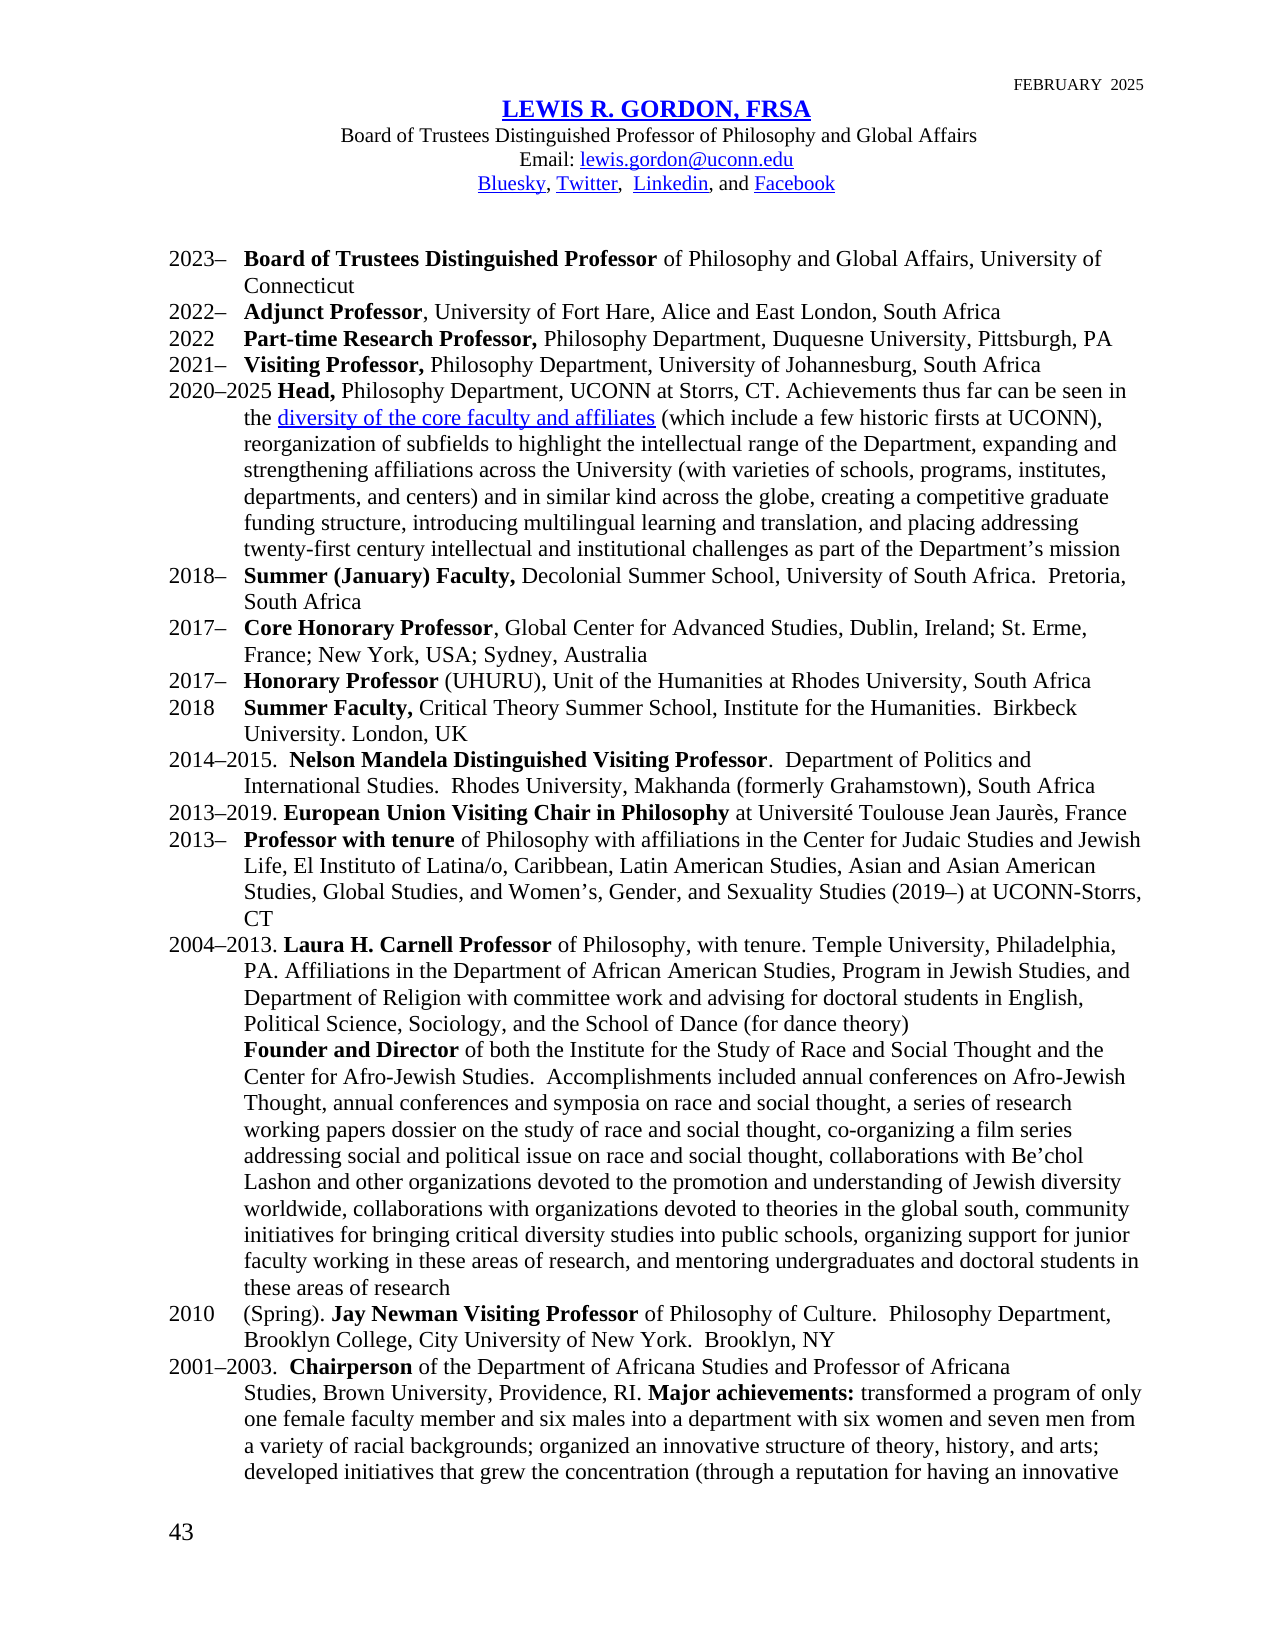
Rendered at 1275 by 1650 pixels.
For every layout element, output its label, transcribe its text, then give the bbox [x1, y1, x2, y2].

text 2018– Summer (January) Faculty, Decolonial Summer School, University of South Africa. Pretoria, South Africa [169, 562, 1144, 614]
text 2022– Adjunct Professor, University of Fort Hare, Alice and East London, South Africa [169, 298, 1144, 324]
text 2018 Summer Faculty, Critical Theory Summer School, Institute for the Humanities. Birkbeck University. London, UK [169, 693, 1144, 746]
text 2010 (Spring). Jay Newman Visiting Professor of Philosophy of Culture. Philosophy Department, Brooklyn College, City University of New York. Brooklyn, NY [169, 1300, 1144, 1353]
text 2023– Board of Trustees Distinguished Professor of Philosophy and Global Affairs, University of Connecticut [169, 246, 1144, 298]
text 2022 Part-time Research Professor, Philosophy Department, Duquesne University, Pittsburgh, PA [169, 324, 1144, 351]
text 2013–2019. European Union Visiting Chair in Philosophy at Université Toulouse Jean Jaurès, France [169, 799, 1144, 826]
text 2017– Honorary Professor (UHURU), Unit of the Humanities at Rhodes University, South Africa [169, 667, 1144, 693]
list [169, 1379, 1144, 1484]
text 2001–2003. Chairperson of the Department of Africana Studies and Professor of Africana [169, 1353, 1144, 1379]
text Political Science, Sociology, and the School of Dance (for dance theory) [244, 1010, 1144, 1037]
text Founder and Director of both the Institute for the Study of Race and Social Thought and the Center for Afro-Jewish Studies. Accomplishments included annual conferences on Afro-Jewish Thought, annual conferences and symposia on race and social thought, a series of research working papers dossier on the study of race and social thought, co-organizing a film series addressing social and political issue on race and social thought, collaborations with Be’chol Lashon and other organizations devoted to the promotion and understanding of Jewish diversity worldwide, collaborations with organizations devoted to theories in the global south, community initiatives for bringing critical diversity studies into public schools, organizing support for junior faculty working in these areas of research, and mentoring undergraduates and doctoral students in these areas of research [244, 1037, 1144, 1300]
text 2017– Core Honorary Professor, Global Center for Advanced Studies, Dublin, Ireland; St. Erme, France; New York, USA; Sydney, Australia [169, 614, 1144, 667]
text 2014–2015. Nelson Mandela Distinguished Visiting Professor. Department of Politics and International Studies. Rhodes University, Makhanda (formerly Grahamstown), South Africa [169, 746, 1144, 799]
text 2013– Professor with tenure of Philosophy with affiliations in the Center for Judaic Studies and Jewish Life, El Instituto of Latina/o, Caribbean, Latin American Studies, Asian and Asian American Studies, Global Studies, and Women’s, Gender, and Sexuality Studies (2019–) at UCONN-Storrs, CT [169, 826, 1144, 931]
text 2021– Visiting Professor, Philosophy Department, University of Johannesburg, South Africa [169, 351, 1144, 377]
text PA. Affiliations in the Department of African American Studies, Program in Jewish Studies, and Department of Religion with committee work and advising for doctoral students in English, [244, 957, 1144, 1010]
text 2004–2013. Laura H. Carnell Professor of Philosophy, with tenure. Temple University, Philadelphia, [169, 931, 1144, 957]
text 2020–2025 Head, Philosophy Department, UCONN at Storrs, CT. Achievements thus far can be seen in the diversity of the core faculty and affiliates (which include a few historic firsts at UCONN), reorganization of subfields to highlight the intellectual range of the Department, expanding and strengthening affiliations across the University (with varieties of schools, programs, institutes, departments, and centers) and in similar kind across the globe, creating a competitive graduate funding structure, introducing multilingual learning and translation, and placing addressing twenty-first century intellectual and institutional challenges as part of the Department’s mission [169, 377, 1144, 562]
